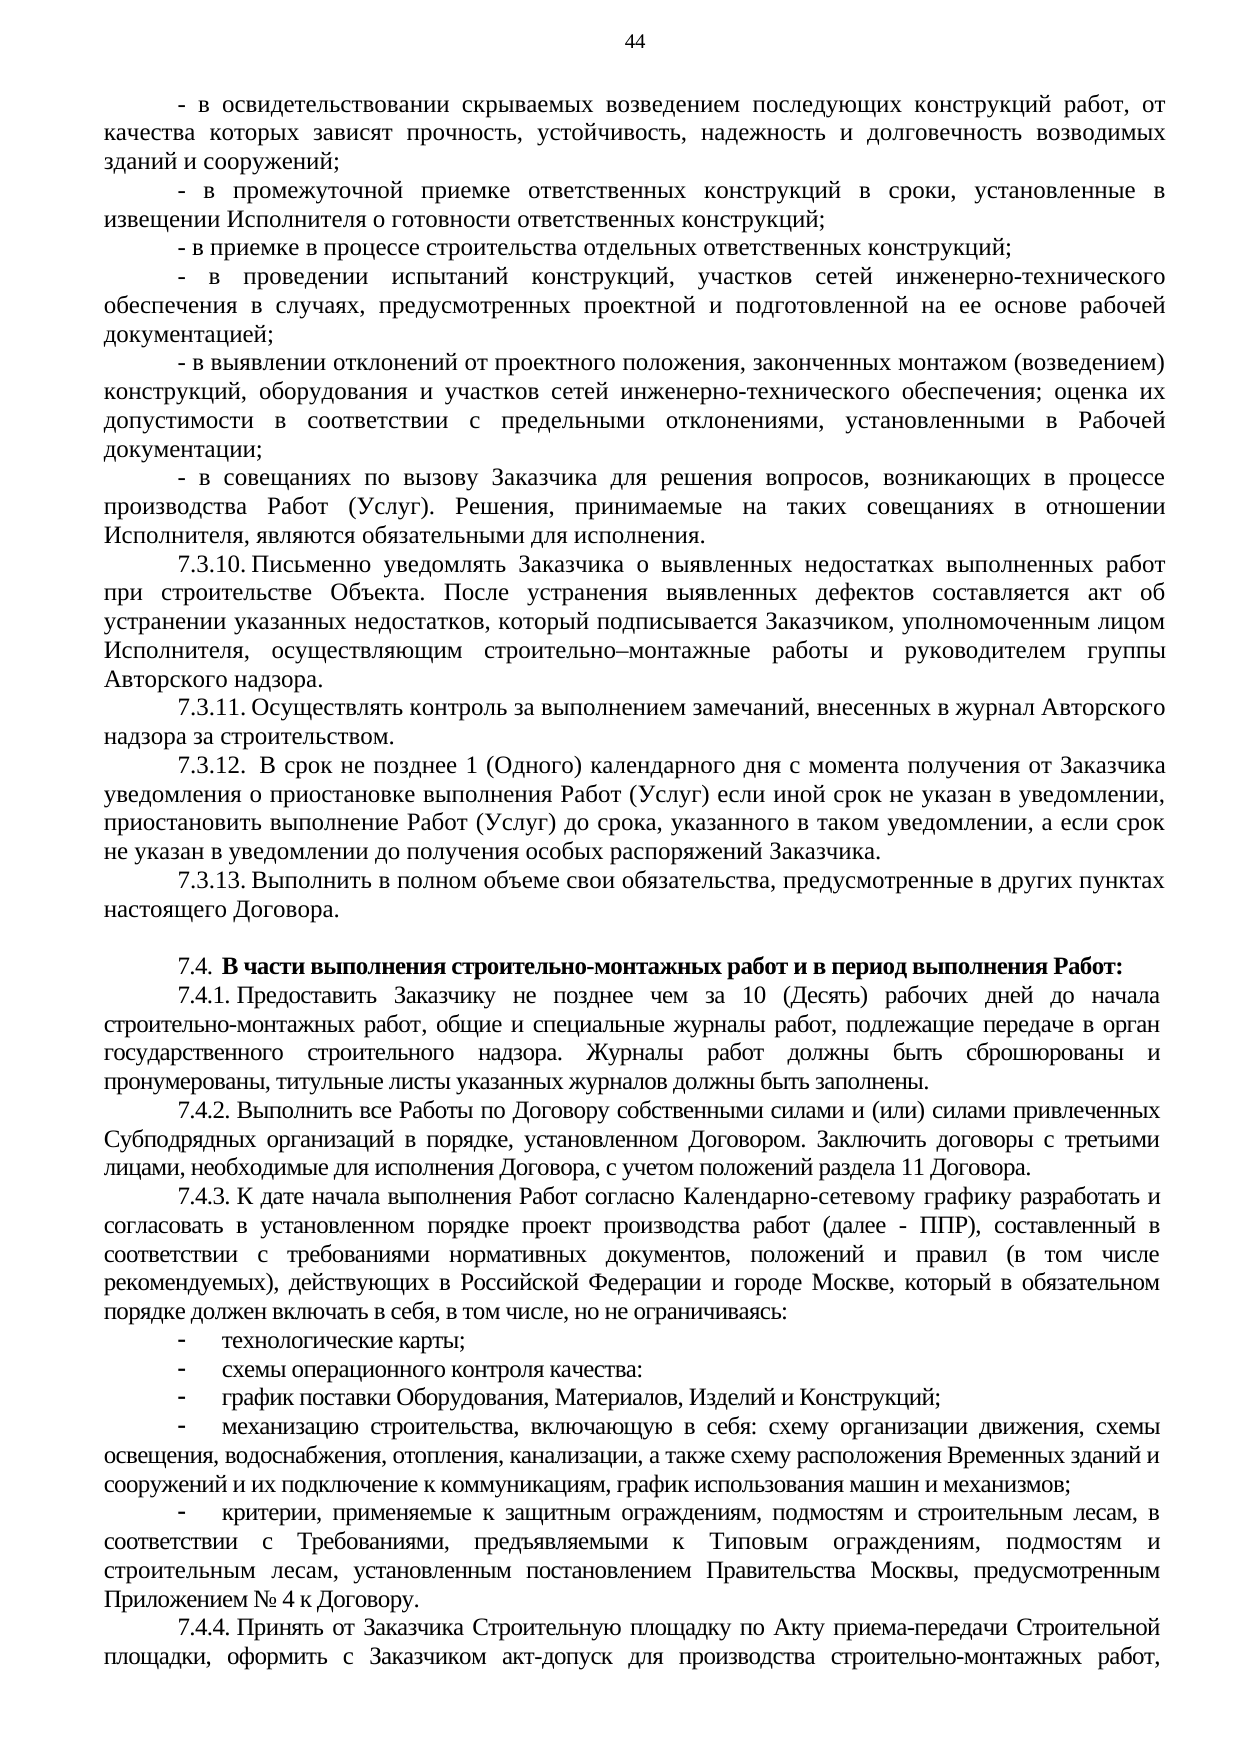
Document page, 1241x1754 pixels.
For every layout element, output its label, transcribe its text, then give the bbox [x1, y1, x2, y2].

text - в выявлении отклонений от проектного положения, законченных монтажом (возведением) конструкций, оборудования и участков сетей инженерно-технического обеспечения; оценка их допустимости в соответствии с предельными отклонениями, установленными в Рабочей документации; [103, 347, 1167, 462]
list В срок не позднее 1 (Одного) календарного дня с момента получения от Заказчика уведомления о приостановке выполнения Работ (Услуг) если иной срок не указан в уведомлении, приостановить выполнение Работ (Услуг) до срока, указанного в таком уведомлении, а если срок не указан в уведомлении до получения особых распоряжений Заказчика. [103, 750, 1167, 865]
list график поставки Оборудования, Материалов, Изделий и Конструкций; [103, 1382, 1161, 1411]
text - в приемке в процессе строительства отдельных ответственных конструкций; [103, 232, 1167, 261]
subtitle В части выполнения строительно-монтажных работ и в период выполнения Работ: [103, 951, 1176, 980]
text - в совещаниях по вызову Заказчика для решения вопросов, возникающих в процессе производства Работ (Услуг). Решения, принимаемые на таких совещаниях в отношении Исполнителя, являются обязательными для исполнения. [103, 462, 1167, 549]
list схемы операционного контроля качества: [103, 1354, 1161, 1382]
list К дате начала выполнения Работ согласно Календарно-сетевому графику разработать и согласовать в установленном порядке проект производства работ (далее - ППР), составленный в соответствии с требованиями нормативных документов, положений и правил (в том числе рекомендуемых), действующих в Российской Федерации и городе Москве, который в обязательном порядке должен включать в себя, в том числе, но не ограничиваясь: [103, 1181, 1161, 1325]
list Предоставить Заказчику не позднее чем за 10 (Десять) рабочих дней до начала строительно-монтажных работ, общие и специальные журналы работ, подлежащие передаче в орган государственного строительного надзора. Журналы работ должны быть сброшюрованы и пронумерованы, титульные листы указанных журналов должны быть заполнены. [103, 980, 1161, 1095]
text - в освидетельствовании скрываемых возведением последующих конструкций работ, от качества которых зависят прочность, устойчивость, надежность и долговечность возводимых зданий и сооружений; [103, 89, 1167, 175]
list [103, 1612, 1161, 1670]
list технологические карты; [103, 1325, 1161, 1354]
list Выполнить в полном объеме свои обязательства, предусмотренные в других пунктах настоящего Договора. [103, 865, 1167, 922]
list критерии, применяемые к защитным ограждениям, подмостям и строительным лесам, в соответствии с Требованиями, предъявляемыми к Типовым ограждениям, подмостям и строительным лесам, установленным постановлением Правительства Москвы, предусмотренным Приложением № 4 к Договору. [103, 1497, 1161, 1612]
list Выполнить все Работы по Договору собственными силами и (или) силами привлеченных Субподрядных организаций в порядке, установленном Договором. Заключить договоры с третьими лицами, необходимые для исполнения Договора, с учетом положений раздела 11 Договора. [103, 1095, 1161, 1181]
list механизацию строительства, включающую в себя: схему организации движения, схемы освещения, водоснабжения, отопления, канализации, а также схему расположения Временных зданий и сооружений и их подключение к коммуникациям, график использования машин и механизмов; [103, 1411, 1161, 1497]
text - в промежуточной приемке ответственных конструкций в сроки, установленные в извещении Исполнителя о готовности ответственных конструкций; [103, 175, 1167, 232]
text - в проведении испытаний конструкций, участков сетей инженерно-технического обеспечения в случаях, предусмотренных проектной и подготовленной на ее основе рабочей документацией; [103, 261, 1167, 347]
list Осуществлять контроль за выполнением замечаний, внесенных в журнал Авторского надзора за строительством. [103, 692, 1167, 750]
list Письменно уведомлять Заказчика о выявленных недостатках выполненных работ при строительстве Объекта. После устранения выявленных дефектов составляется акт об устранении указанных недостатков, который подписывается Заказчиком, уполномоченным лицом Исполнителя, осуществляющим строительно–монтажные работы и руководителем группы Авторского надзора. [103, 549, 1167, 692]
